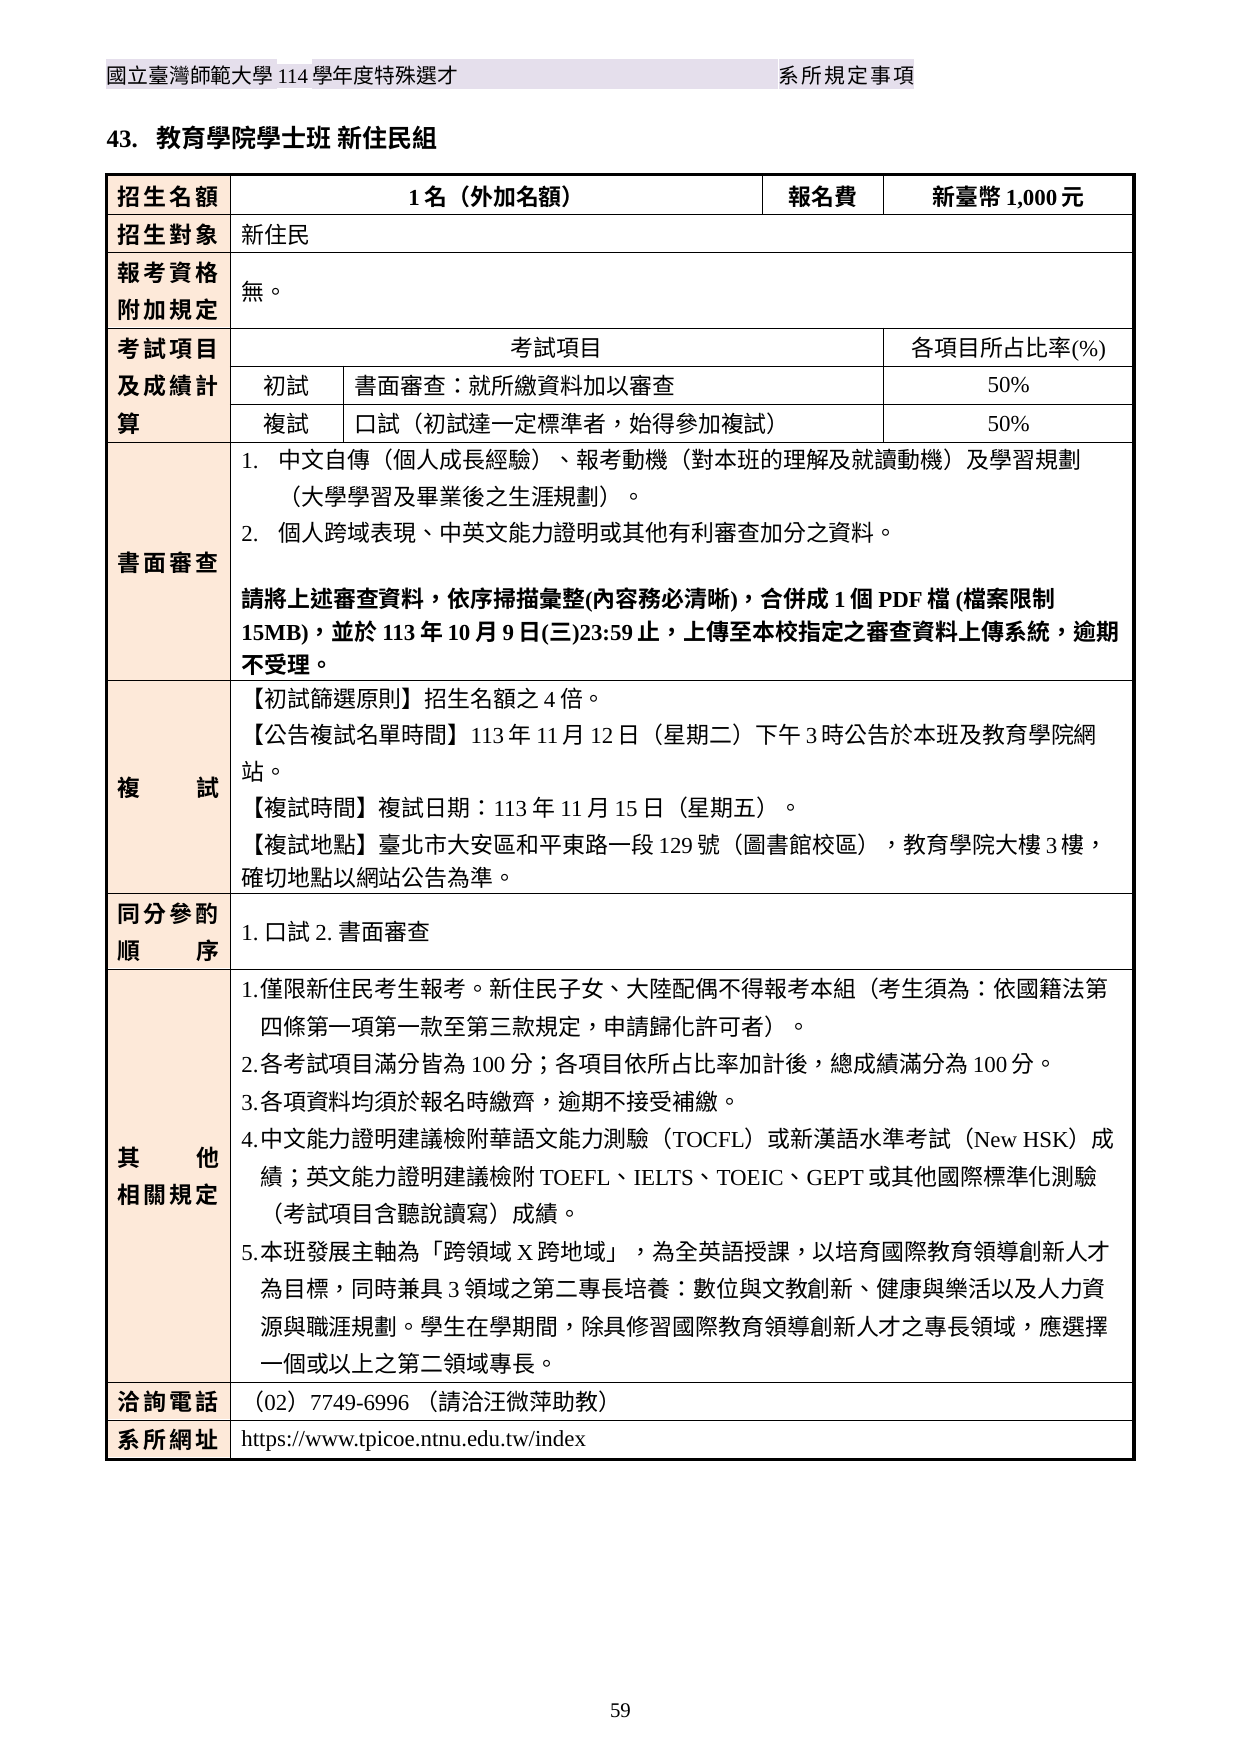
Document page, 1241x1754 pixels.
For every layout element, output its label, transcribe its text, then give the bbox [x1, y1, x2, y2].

table_cell 其他 相關規定 [108, 970, 230, 1381]
table_header 1名（外加名額） [231, 176, 762, 214]
table_cell 中文自傳（個人成長經驗）、報考動機（對本班的理解及就讀動機）及學習規劃（大學學習及畢業後之生涯規劃）。 個人跨域表現、中英文能力證明或其他有利審查加分之資料。 請將上述審查資料，依序掃描彙整(內容務必清晰)，合併成1個 PDF檔 (檔案限制15MB)，並於113年10月9日(三)23:59止，上傳至本校指定之審查資料上傳系統，逾期不受理。 [231, 443, 1132, 680]
table_cell 報考資格 附加規定 [108, 253, 230, 327]
subtitle 教育學院學士班 新住民組 [106, 118, 1134, 154]
table_cell 複試 [108, 681, 230, 893]
table_cell 考試項目 [231, 329, 883, 366]
table_cell 考試項目及成績計算 [108, 329, 230, 442]
table_cell 新住民 [231, 215, 1132, 252]
table_header 報名費 [763, 176, 883, 214]
table_header 新臺幣1,000元 [884, 176, 1132, 214]
table_cell 系所網址 [108, 1421, 230, 1457]
table_cell 僅限新住民考生報考。新住民子女、大陸配偶不得報考本組（考生須為：依國籍法第四條第一項第一款至第三款規定，申請歸化許可者）。 各考試項目滿分皆為100分；各項目依所占比率加計後，總成績滿分為100分。 各項資料均須於報名時繳齊，逾期不接受補繳。 中文能力證明建議檢附華語文能力測驗（TOCFL）或新漢語水準考試（New HSK）成績；英文能力證明建議檢附TOEFL、IELTS、TOEIC、GEPT或其他國際標準化測驗（考試項目含聽說讀寫）成績。 本班發展主軸為「跨領域X跨地域」，為全英語授課，以培育國際教育領導創新人才為目標，同時兼具3領域之第二專長培養：數位與文教創新、健康與樂活以及人力資源與職涯規劃。學生在學期間，除具修習國際教育領導創新人才之專長領域，應選擇一個或以上之第二領域專長。 [231, 970, 1132, 1381]
table_cell 書面審查：就所繳資料加以審查 [344, 367, 883, 403]
table_cell 書面審查 [108, 443, 230, 680]
table_cell （02）7749-6996 （請洽汪微萍助教） [231, 1383, 1132, 1419]
table_cell 無。 [231, 253, 1132, 327]
table_cell 招生對象 [108, 215, 230, 252]
table_header 招生名額 [108, 176, 230, 214]
table_cell 各項目所占比率(%) [884, 329, 1132, 366]
table_cell https://www.tpicoe.ntnu.edu.tw/index [231, 1421, 1132, 1457]
table_cell 初試 [231, 367, 343, 403]
table_cell 同分參酌 順序 [108, 894, 230, 968]
table_cell 50% [884, 405, 1132, 442]
table_cell 【初試篩選原則】招生名額之4倍。 【公告複試名單時間】113年11月12日（星期二）下午3時公告於本班及教育學院網站。 【複試時間】複試日期：113 年11月15日（星期五）。 【複試地點】臺北市大安區和平東路一段129號（圖書館校區），教育學院大樓3樓，確切地點以網站公告為準。 [231, 681, 1132, 893]
table_cell 口試（初試達一定標準者，始得參加複試） [344, 405, 883, 442]
table_cell 複試 [231, 405, 343, 442]
table_cell 1. 口試 2. 書面審查 [231, 894, 1132, 968]
table_cell 洽詢電話 [108, 1383, 230, 1419]
table_cell 50% [884, 367, 1132, 403]
